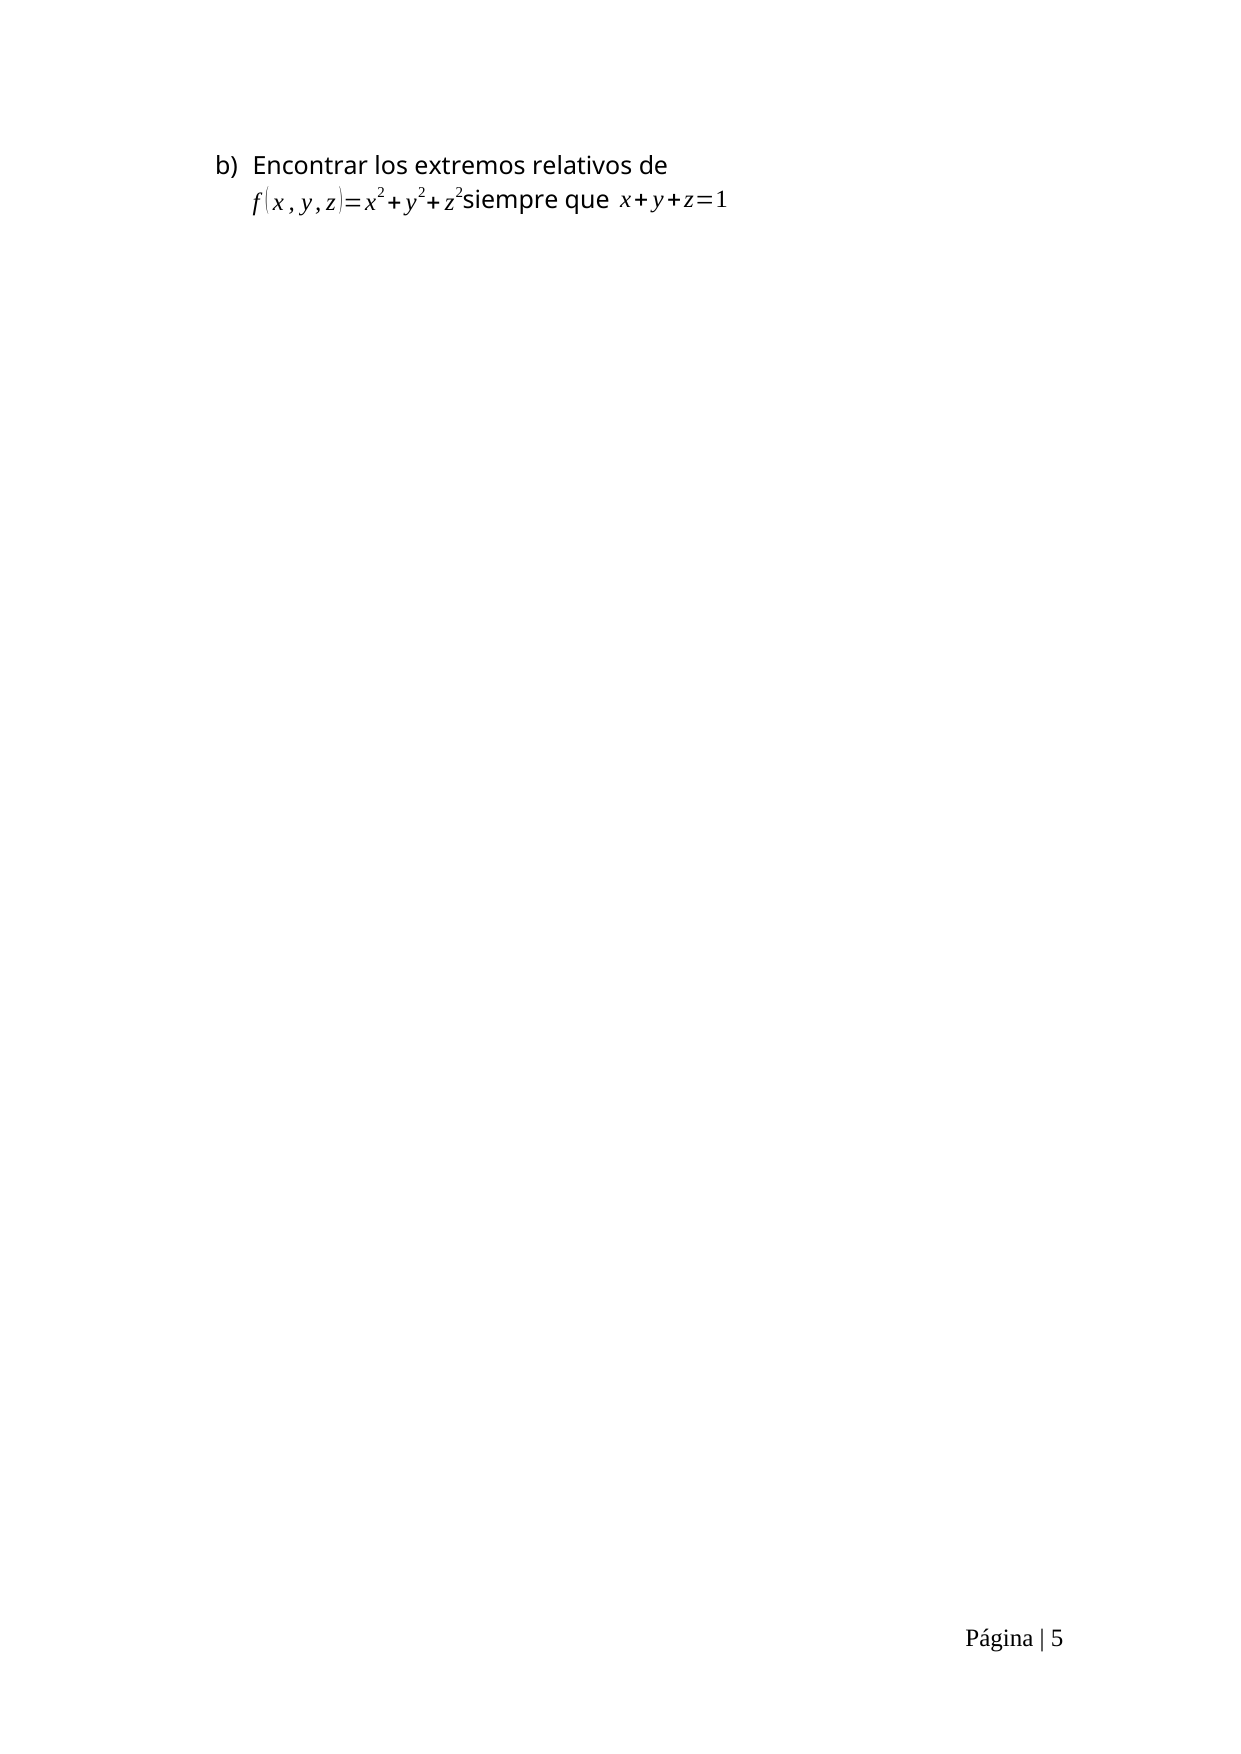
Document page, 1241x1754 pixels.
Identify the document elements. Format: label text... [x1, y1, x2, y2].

text siempre que [251, 182, 1063, 227]
list Encontrar los extremos relativos de [215, 148, 1063, 182]
